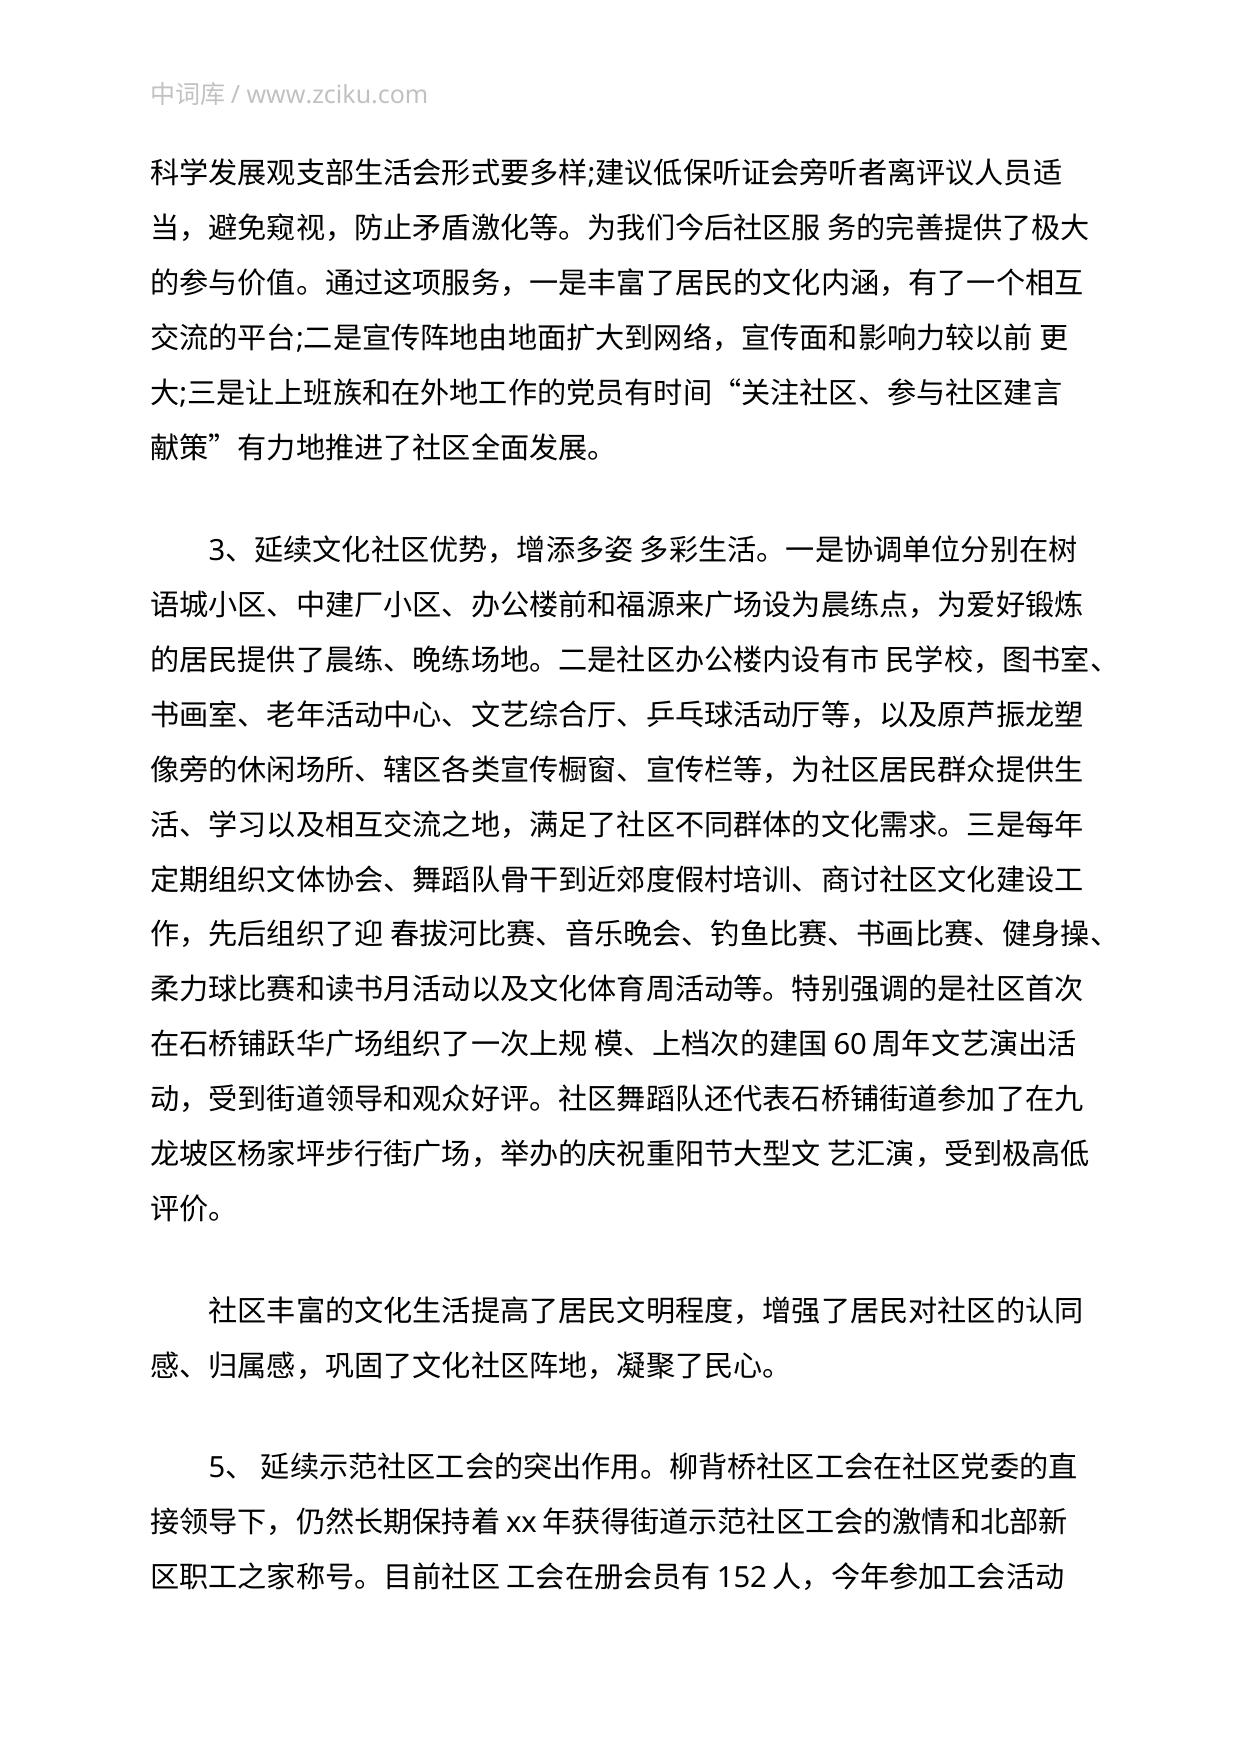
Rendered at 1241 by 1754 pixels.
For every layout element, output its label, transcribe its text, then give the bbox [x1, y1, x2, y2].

text 3、延续文化社区优势，增添多姿 多彩生活。一是协调单位分别在树语城小区、中建厂小区、办公楼前和福源来广场设为晨练点，为爱好锻炼的居民提供了晨练、晚练场地。二是社区办公楼内设有市 民学校，图书室、书画室、老年活动中心、文艺综合厅、乒乓球活动厅等，以及原芦振龙塑像旁的休闲场所、辖区各类宣传橱窗、宣传栏等，为社区居民群众提供生 活、学习以及相互交流之地，满足了社区不同群体的文化需求。三是每年定期组织文体协会、舞蹈队骨干到近郊度假村培训、商讨社区文化建设工作，先后组织了迎 春拔河比赛、音乐晚会、钓鱼比赛、书画比赛、健身操、柔力球比赛和读书月活动以及文化体育周活动等。特别强调的是社区首次在石桥铺跃华广场组织了一次上规 模、上档次的建国60周年文艺演出活动，受到街道领导和观众好评。社区舞蹈队还代表石桥铺街道参加了在九龙坡区杨家坪步行街广场，举办的庆祝重阳节大型文 艺汇演，受到极高低评价。 [150, 527, 1090, 1228]
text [150, 1444, 1090, 1596]
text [150, 150, 1090, 467]
text 社区丰富的文化生活提高了居民文明程度，增强了居民对社区的认同感、归属感，巩固了文化社区阵地，凝聚了民心。 [150, 1287, 1090, 1384]
